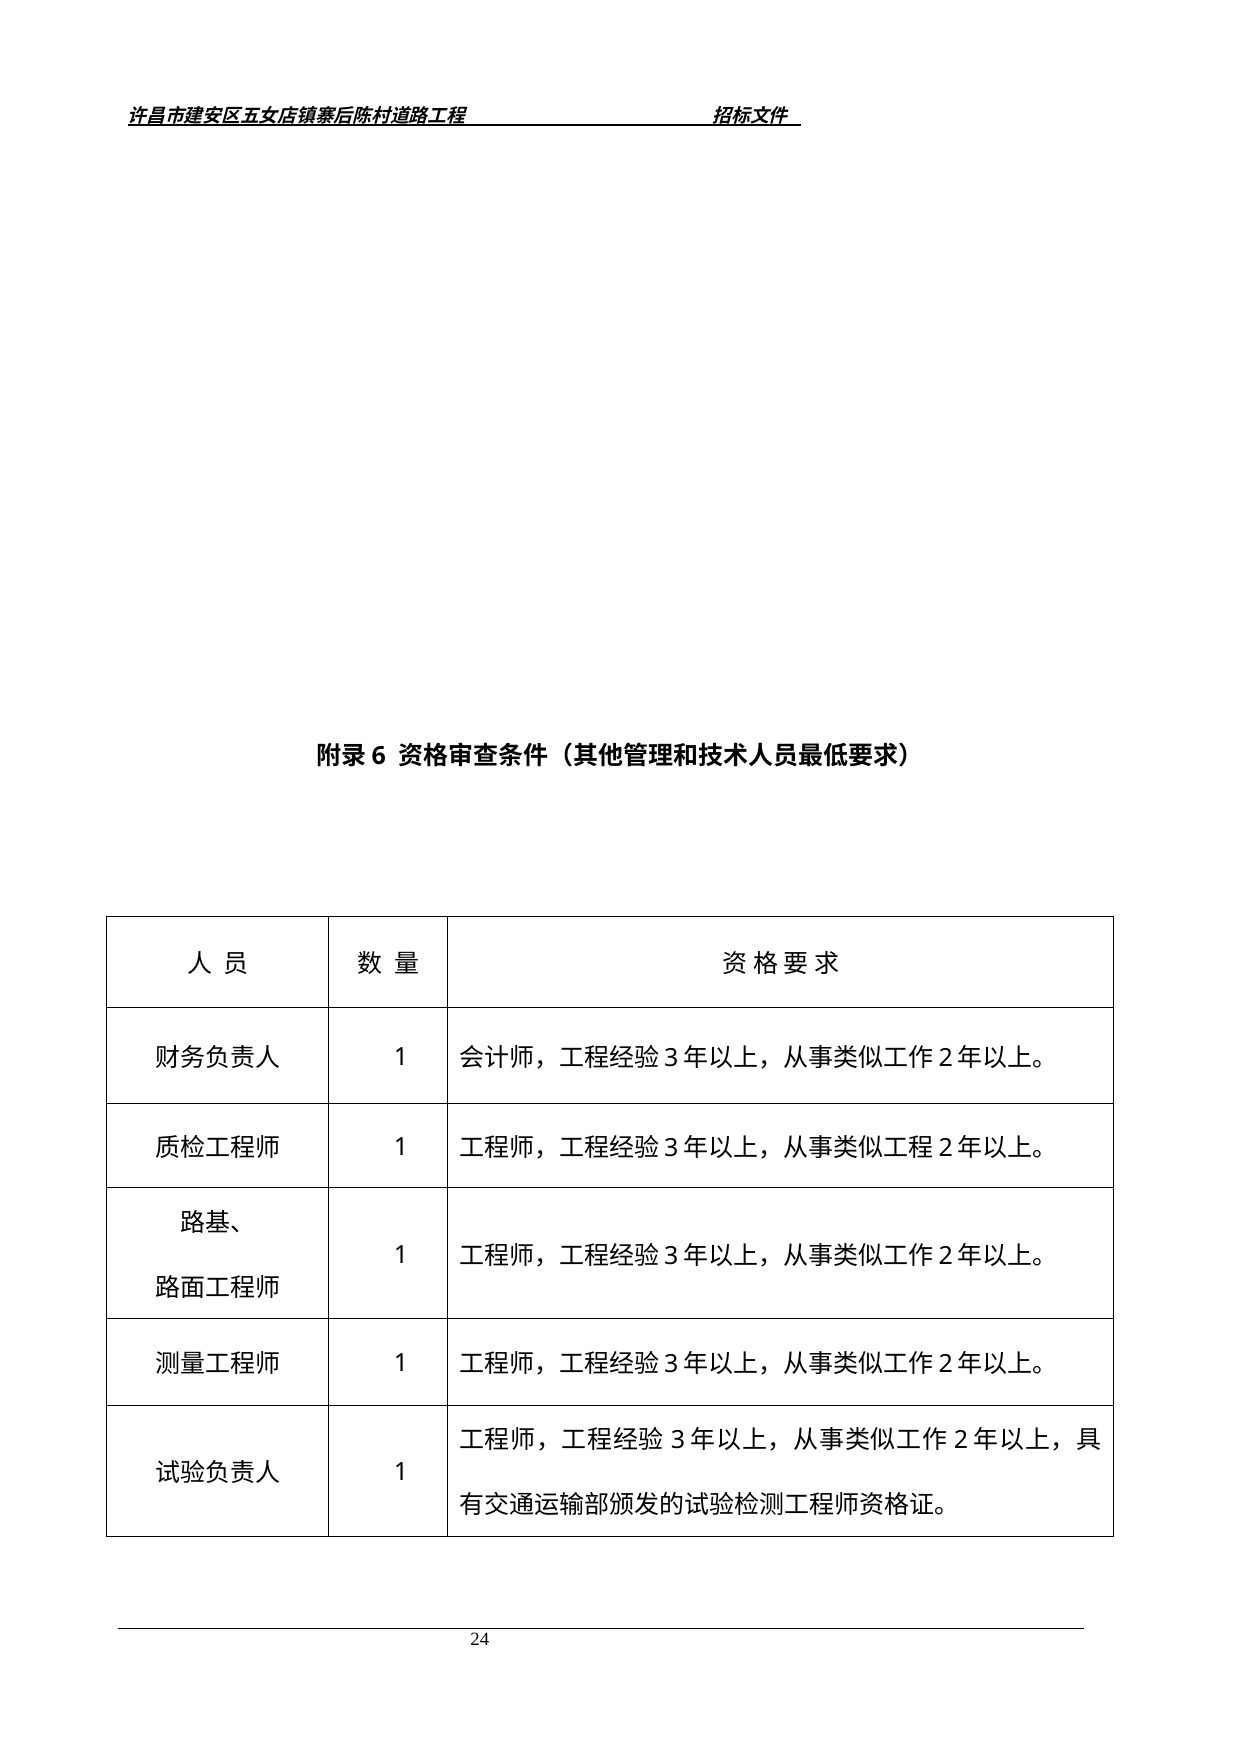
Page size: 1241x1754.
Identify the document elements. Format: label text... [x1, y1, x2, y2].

table_cell 1 [329, 1008, 447, 1103]
table_header 资 格 要 求 [448, 917, 1113, 1007]
table_cell 财务负责人 [107, 1008, 328, 1103]
table_cell 1 [329, 1104, 447, 1187]
table_cell 工程师，工程经验3年以上，从事类似工作2年以上，具有交通运输部颁发的试验检测工程师资格证。 [448, 1406, 1113, 1536]
table_cell 工程师，工程经验3年以上，从事类似工作2年以上。 [448, 1319, 1113, 1404]
table_cell 1 [329, 1319, 447, 1404]
table_cell 1 [329, 1406, 447, 1536]
table_cell 试验负责人 [107, 1406, 328, 1536]
table_cell 路基、 路面工程师 [107, 1188, 328, 1318]
table_cell 会计师，工程经验3年以上，从事类似工作2年以上。 [448, 1008, 1113, 1103]
table_cell 质检工程师 [107, 1104, 328, 1187]
table_header 数 量 [329, 917, 447, 1007]
table_cell 工程师，工程经验3年以上，从事类似工程2年以上。 [448, 1104, 1113, 1187]
table_cell 测量工程师 [107, 1319, 328, 1404]
text 附录6 资格审查条件（其他管理和技术人员最低要求） [118, 721, 1122, 786]
table_cell 1 [329, 1188, 447, 1318]
table_header 人 员 [107, 917, 328, 1007]
table_cell 工程师，工程经验3年以上，从事类似工作2年以上。 [448, 1188, 1113, 1318]
